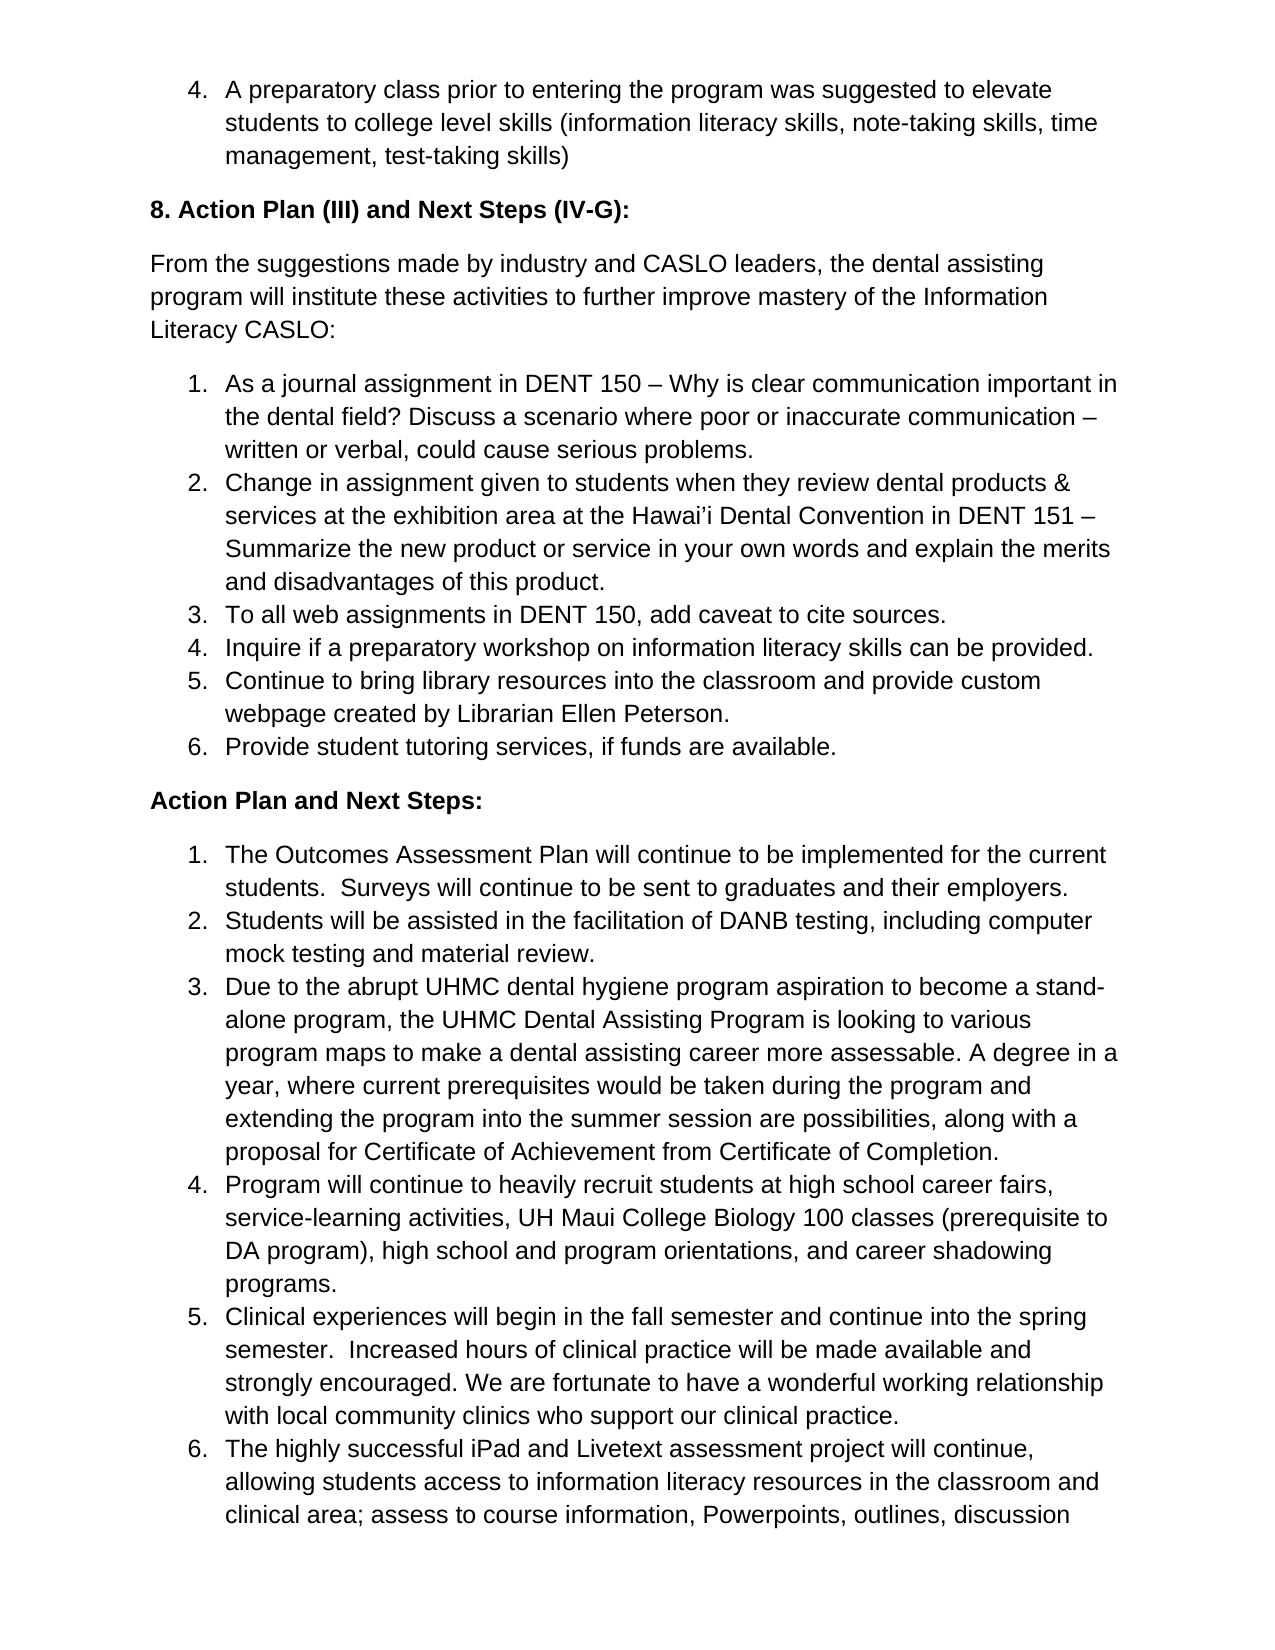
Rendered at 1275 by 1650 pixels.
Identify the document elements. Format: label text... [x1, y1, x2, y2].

text From the suggestions made by industry and CASLO leaders, the dental assisting program will institute these activities to further improve mastery of the Information Literacy CASLO: [150, 249, 1125, 343]
list As a journal assignment in DENT 150 – Why is clear communication important in the dental field? Discuss a scenario where poor or inaccurate communication – written or verbal, could cause serious problems. [187, 369, 1125, 463]
list To all web assignments in DENT 150, add caveat to cite sources. [187, 600, 1125, 628]
list Continue to bring library resources into the classroom and provide custom webpage created by Librarian Ellen Peterson. [187, 666, 1125, 728]
list Inquire if a preparatory workshop on information literacy skills can be provided. [187, 633, 1125, 662]
list Due to the abrupt UHMC dental hygiene program aspiration to become a stand-alone program, the UHMC Dental Assisting Program is looking to various program maps to make a dental assisting career more assessable. A degree in a year, where current prerequisites would be taken during the program and extending the program into the summer session are possibilities, along with a proposal for Certificate of Achievement from Certificate of Completion. [187, 972, 1125, 1166]
list Students will be assisted in the facilitation of DANB testing, including computer mock testing and material review. [187, 906, 1125, 967]
text 8. Action Plan (III) and Next Steps (IV-G): [150, 195, 1125, 224]
list A preparatory class prior to entering the program was suggested to elevate students to college level skills (information literacy skills, note-taking skills, time management, test-taking skills) [187, 75, 1125, 170]
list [187, 1434, 1125, 1529]
list Change in assignment given to students when they review dental products & services at the exhibition area at the Hawai’i Dental Convention in DENT 151 – Summarize the new product or service in your own words and explain the merits and disadvantages of this product. [187, 468, 1125, 596]
list Provide student tutoring services, if funds are available. [187, 732, 1125, 761]
list The Outcomes Assessment Plan will continue to be implemented for the current students. Surveys will continue to be sent to graduates and their employers. [187, 839, 1125, 901]
text Action Plan and Next Steps: [150, 786, 1125, 814]
list Program will continue to heavily recruit students at high school career fairs, service-learning activities, UH Maui College Biology 100 classes (prerequisite to DA program), high school and program orientations, and career shadowing programs. [187, 1170, 1125, 1298]
list Clinical experiences will begin in the fall semester and continue into the spring semester. Increased hours of clinical practice will be made available and strongly encouraged. We are fortunate to have a wonderful working relationship with local community clinics who support our clinical practice. [187, 1302, 1125, 1430]
